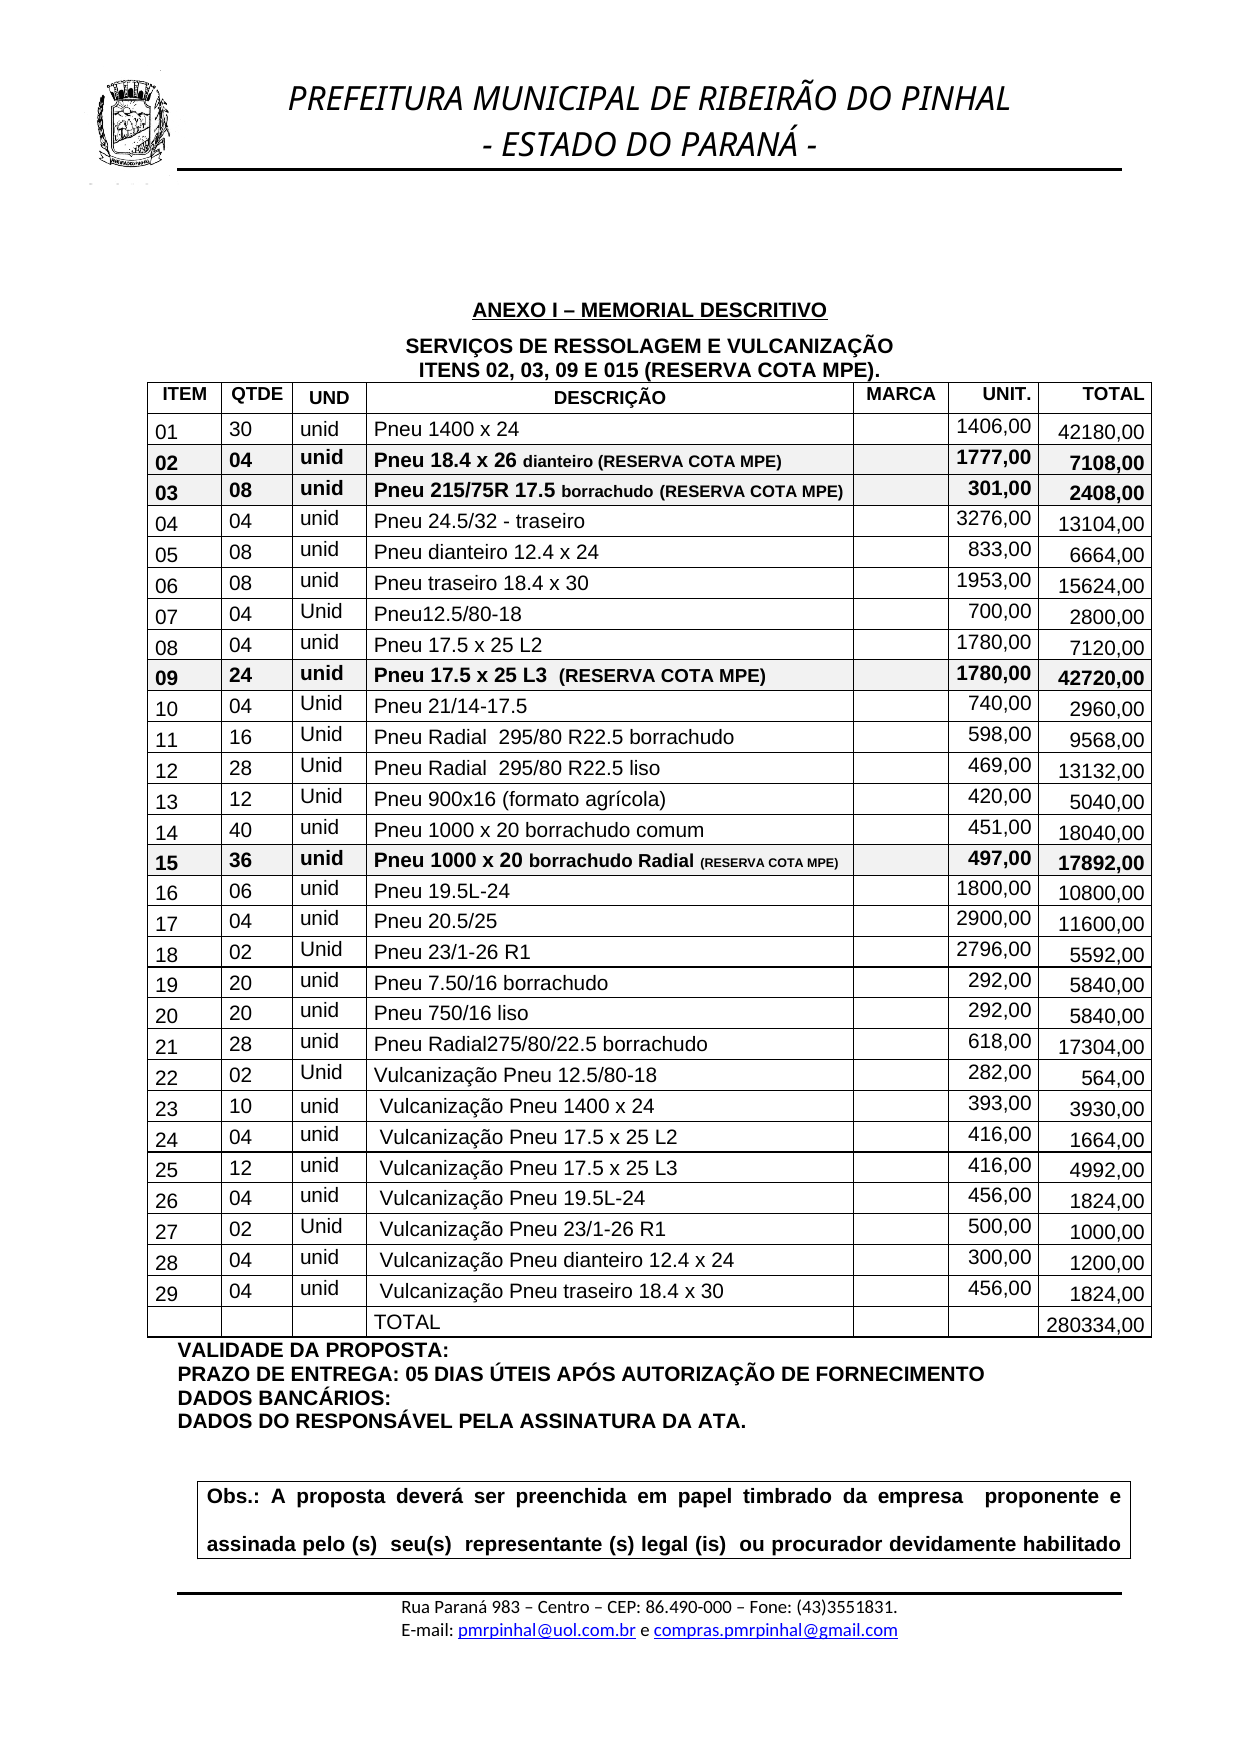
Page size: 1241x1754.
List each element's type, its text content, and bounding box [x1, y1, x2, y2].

table_cell 416,00 [949, 1153, 1038, 1182]
table_cell Unid [293, 1214, 366, 1244]
table_cell Pneu 1400 x 24 [367, 414, 853, 443]
table_cell Vulcanização Pneu traseiro 18.4 x 30 [367, 1276, 853, 1306]
table_cell 10 [148, 691, 221, 721]
table_cell 07 [148, 599, 221, 628]
table_cell unid [293, 998, 366, 1028]
table_cell 27 [148, 1214, 221, 1244]
text VALIDADE DA PROPOSTA: [177, 1338, 1122, 1361]
table_cell 1780,00 [949, 660, 1038, 690]
table_cell 12 [148, 753, 221, 783]
table_cell 740,00 [949, 691, 1038, 721]
table_cell 292,00 [949, 968, 1038, 997]
table_cell Pneu 1000 x 20 borrachudo comum [367, 815, 853, 844]
table_cell Pneu Radial 295/80 R22.5 borrachudo [367, 722, 853, 752]
table_cell 26 [148, 1183, 221, 1213]
table_cell 3276,00 [949, 506, 1038, 536]
title ANEXO I – MEMORIAL DESCRITIVO [177, 298, 1122, 322]
table_cell 30 [222, 414, 292, 443]
table_cell unid [293, 815, 366, 844]
table_cell 40 [222, 815, 292, 844]
table_cell 700,00 [949, 599, 1038, 628]
table_cell 02 [148, 445, 221, 474]
table_cell [854, 1153, 948, 1182]
table_header QTDE [222, 383, 292, 413]
table_cell Pneu12.5/80-18 [367, 599, 853, 628]
table_cell unid [293, 906, 366, 936]
table_cell 2800,00 [1039, 599, 1151, 628]
table_cell 19 [148, 968, 221, 997]
table_cell 5840,00 [1039, 998, 1151, 1028]
table_cell Vulcanização Pneu 17.5 x 25 L3 [367, 1153, 853, 1182]
table_cell unid [293, 968, 366, 997]
table_cell unid [293, 1276, 366, 1306]
table_cell [293, 1307, 366, 1336]
table_cell unid [293, 1245, 366, 1275]
table_cell Unid [293, 753, 366, 783]
table_cell 500,00 [949, 1214, 1038, 1244]
table_cell 2900,00 [949, 906, 1038, 936]
table_cell 598,00 [949, 722, 1038, 752]
table_cell [854, 630, 948, 659]
table_cell 24 [222, 660, 292, 690]
table_cell 08 [222, 475, 292, 505]
table_cell Vulcanização Pneu 17.5 x 25 L2 [367, 1122, 853, 1151]
table_cell 456,00 [949, 1183, 1038, 1213]
table_cell 08 [222, 537, 292, 567]
table_cell unid [293, 506, 366, 536]
table_header ITEM [148, 383, 221, 413]
table_cell 17 [148, 906, 221, 936]
text SERVIÇOS DE RESSOLAGEM E VULCANIZAÇÃO [177, 334, 1122, 358]
table_cell 1777,00 [949, 445, 1038, 474]
table_cell 10800,00 [1039, 876, 1151, 905]
table_cell unid [293, 630, 366, 659]
table_cell Pneu 17.5 x 25 L3 (RESERVA COTA MPE) [367, 660, 853, 690]
table_cell 7120,00 [1039, 630, 1151, 659]
table_cell 6664,00 [1039, 537, 1151, 567]
table_cell 16 [222, 722, 292, 752]
table_cell 02 [222, 1060, 292, 1090]
table_cell 5840,00 [1039, 968, 1151, 997]
text DADOS BANCÁRIOS: [177, 1385, 1122, 1409]
table_cell Pneu 21/14-17.5 [367, 691, 853, 721]
table_cell 5592,00 [1039, 937, 1151, 966]
table_cell [854, 414, 948, 443]
table_cell 15624,00 [1039, 568, 1151, 598]
table_cell Pneu 1000 x 20 borrachudo Radial (RESERVA COTA MPE) [367, 845, 853, 875]
table_cell 06 [148, 568, 221, 598]
table_cell [949, 1307, 1038, 1336]
table_cell Pneu 18.4 x 26 dianteiro (RESERVA COTA MPE) [367, 445, 853, 474]
table_cell 3930,00 [1039, 1091, 1151, 1121]
table_cell Unid [293, 691, 366, 721]
table_cell 04 [222, 630, 292, 659]
table_cell 12 [222, 784, 292, 813]
table_cell unid [293, 1091, 366, 1121]
table_cell 1000,00 [1039, 1214, 1151, 1244]
table_cell 416,00 [949, 1122, 1038, 1151]
table_cell 420,00 [949, 784, 1038, 813]
table_cell [854, 753, 948, 783]
table_cell 05 [148, 537, 221, 567]
table_cell 25 [148, 1153, 221, 1182]
table_cell [854, 784, 948, 813]
table_cell Unid [293, 722, 366, 752]
table_cell 282,00 [949, 1060, 1038, 1090]
table_cell 04 [222, 1183, 292, 1213]
table_cell 06 [222, 876, 292, 905]
table_cell 20 [222, 968, 292, 997]
table_cell 2960,00 [1039, 691, 1151, 721]
table_cell 28 [148, 1245, 221, 1275]
table_cell Unid [293, 599, 366, 628]
table_cell Pneu 215/75R 17.5 borrachudo (RESERVA COTA MPE) [367, 475, 853, 505]
table_cell Pneu dianteiro 12.4 x 24 [367, 537, 853, 567]
table_cell 1200,00 [1039, 1245, 1151, 1275]
table_cell [854, 1091, 948, 1121]
table_cell 1953,00 [949, 568, 1038, 598]
table_cell [854, 475, 948, 505]
table_cell Pneu 750/16 liso [367, 998, 853, 1028]
table_cell 08 [222, 568, 292, 598]
table_cell 2408,00 [1039, 475, 1151, 505]
table_cell 18040,00 [1039, 815, 1151, 844]
table_cell [854, 506, 948, 536]
table_cell 13132,00 [1039, 753, 1151, 783]
table_cell unid [293, 660, 366, 690]
table_cell [854, 998, 948, 1028]
table_cell Unid [293, 784, 366, 813]
table_cell 17304,00 [1039, 1029, 1151, 1059]
table_cell 02 [222, 1214, 292, 1244]
table_cell 21 [148, 1029, 221, 1059]
table_cell 04 [222, 1122, 292, 1151]
table_cell [854, 876, 948, 905]
table_cell unid [293, 445, 366, 474]
table_cell 23 [148, 1091, 221, 1121]
table_cell unid [293, 475, 366, 505]
table_cell 42720,00 [1039, 660, 1151, 690]
table_cell [854, 937, 948, 966]
table_cell unid [293, 414, 366, 443]
table_cell 280334,00 [1039, 1307, 1151, 1336]
table_cell Vulcanização Pneu 23/1-26 R1 [367, 1214, 853, 1244]
table_cell Pneu Radial 295/80 R22.5 liso [367, 753, 853, 783]
table_cell [854, 1307, 948, 1336]
table_cell unid [293, 845, 366, 875]
table_cell 833,00 [949, 537, 1038, 567]
table_cell 03 [148, 475, 221, 505]
table_cell 15 [148, 845, 221, 875]
table_cell unid [293, 876, 366, 905]
table_cell 10 [222, 1091, 292, 1121]
table_cell 1406,00 [949, 414, 1038, 443]
table_cell Pneu 20.5/25 [367, 906, 853, 936]
table_cell 22 [148, 1060, 221, 1090]
text PRAZO DE ENTREGA: 05 DIAS ÚTEIS APÓS AUTORIZAÇÃO DE FORNECIMENTO [177, 1361, 1122, 1385]
table_cell Pneu 23/1-26 R1 [367, 937, 853, 966]
table_cell 24 [148, 1122, 221, 1151]
table_cell 04 [222, 1245, 292, 1275]
table_cell Vulcanização Pneu 19.5L-24 [367, 1183, 853, 1213]
table_cell 9568,00 [1039, 722, 1151, 752]
table_cell 20 [222, 998, 292, 1028]
table_cell [854, 445, 948, 474]
table_cell 1800,00 [949, 876, 1038, 905]
table_cell Pneu 7.50/16 borrachudo [367, 968, 853, 997]
table_cell [854, 1183, 948, 1213]
table_cell [854, 1122, 948, 1151]
table_cell [854, 568, 948, 598]
table_cell 01 [148, 414, 221, 443]
table_cell 301,00 [949, 475, 1038, 505]
table_cell Vulcanização Pneu 1400 x 24 [367, 1091, 853, 1121]
table_cell 5040,00 [1039, 784, 1151, 813]
table_cell Pneu 17.5 x 25 L2 [367, 630, 853, 659]
table_cell 11 [148, 722, 221, 752]
table_cell [854, 660, 948, 690]
table_cell [854, 1060, 948, 1090]
table_cell 618,00 [949, 1029, 1038, 1059]
table_cell Pneu Radial275/80/22.5 borrachudo [367, 1029, 853, 1059]
table_cell Pneu traseiro 18.4 x 30 [367, 568, 853, 598]
table_cell 1824,00 [1039, 1183, 1151, 1213]
table_cell 469,00 [949, 753, 1038, 783]
table_cell Unid [293, 1060, 366, 1090]
table_cell 16 [148, 876, 221, 905]
table_cell [854, 599, 948, 628]
table_header UNIT. [949, 383, 1038, 413]
table_header DESCRIÇÃO [367, 383, 853, 413]
table_cell 04 [222, 691, 292, 721]
table_cell [854, 815, 948, 844]
table_cell [854, 906, 948, 936]
table_cell 14 [148, 815, 221, 844]
table_cell 497,00 [949, 845, 1038, 875]
table_cell 04 [148, 506, 221, 536]
table_cell unid [293, 1029, 366, 1059]
table_cell 17892,00 [1039, 845, 1151, 875]
table_cell Vulcanização Pneu 12.5/80-18 [367, 1060, 853, 1090]
table_cell unid [293, 537, 366, 567]
table_cell Unid [293, 937, 366, 966]
table_cell [854, 1214, 948, 1244]
table_cell 42180,00 [1039, 414, 1151, 443]
table_cell 1824,00 [1039, 1276, 1151, 1306]
table_cell 1780,00 [949, 630, 1038, 659]
table_cell 28 [222, 1029, 292, 1059]
text DADOS DO RESPONSÁVEL PELA ASSINATURA DA ATA. [177, 1409, 1122, 1433]
table_cell 04 [222, 445, 292, 474]
table_cell unid [293, 1122, 366, 1151]
table_cell 04 [222, 1276, 292, 1306]
table_header UND [293, 383, 366, 413]
table_cell 292,00 [949, 998, 1038, 1028]
table_header TOTAL [1039, 383, 1151, 413]
table_cell 11600,00 [1039, 906, 1151, 936]
table_cell 09 [148, 660, 221, 690]
table_cell [148, 1307, 221, 1336]
table_cell unid [293, 1183, 366, 1213]
table_cell 12 [222, 1153, 292, 1182]
table_cell 13 [148, 784, 221, 813]
table_cell 04 [222, 906, 292, 936]
table_cell 393,00 [949, 1091, 1038, 1121]
table_cell 02 [222, 937, 292, 966]
table_cell [854, 1029, 948, 1059]
table_cell 2796,00 [949, 937, 1038, 966]
table_cell Pneu 19.5L-24 [367, 876, 853, 905]
table_cell 28 [222, 753, 292, 783]
table_cell 36 [222, 845, 292, 875]
table_cell [854, 968, 948, 997]
table_cell 29 [148, 1276, 221, 1306]
table_cell 300,00 [949, 1245, 1038, 1275]
picture [83, 65, 186, 185]
table_cell unid [293, 1153, 366, 1182]
table_cell Pneu 900x16 (formato agrícola) [367, 784, 853, 813]
table_cell Pneu 24.5/32 - traseiro [367, 506, 853, 536]
table_cell TOTAL [367, 1307, 853, 1336]
table_cell 04 [222, 599, 292, 628]
table_cell 7108,00 [1039, 445, 1151, 474]
table_cell Vulcanização Pneu dianteiro 12.4 x 24 [367, 1245, 853, 1275]
table_cell [854, 537, 948, 567]
table_cell 13104,00 [1039, 506, 1151, 536]
table_cell [854, 691, 948, 721]
table_cell [222, 1307, 292, 1336]
table_cell [854, 1276, 948, 1306]
table_cell [854, 845, 948, 875]
table_cell 04 [222, 506, 292, 536]
table_cell 18 [148, 937, 221, 966]
table_cell 20 [148, 998, 221, 1028]
table_cell [854, 722, 948, 752]
table_cell 1664,00 [1039, 1122, 1151, 1151]
table_cell 456,00 [949, 1276, 1038, 1306]
text ITENS 02, 03, 09 E 015 (RESERVA COTA MPE). [177, 358, 1122, 382]
table_cell 4992,00 [1039, 1153, 1151, 1182]
table_cell 451,00 [949, 815, 1038, 844]
table_cell unid [293, 568, 366, 598]
table_cell [854, 1245, 948, 1275]
table_cell 08 [148, 630, 221, 659]
table_header MARCA [854, 383, 948, 413]
table_cell 564,00 [1039, 1060, 1151, 1090]
